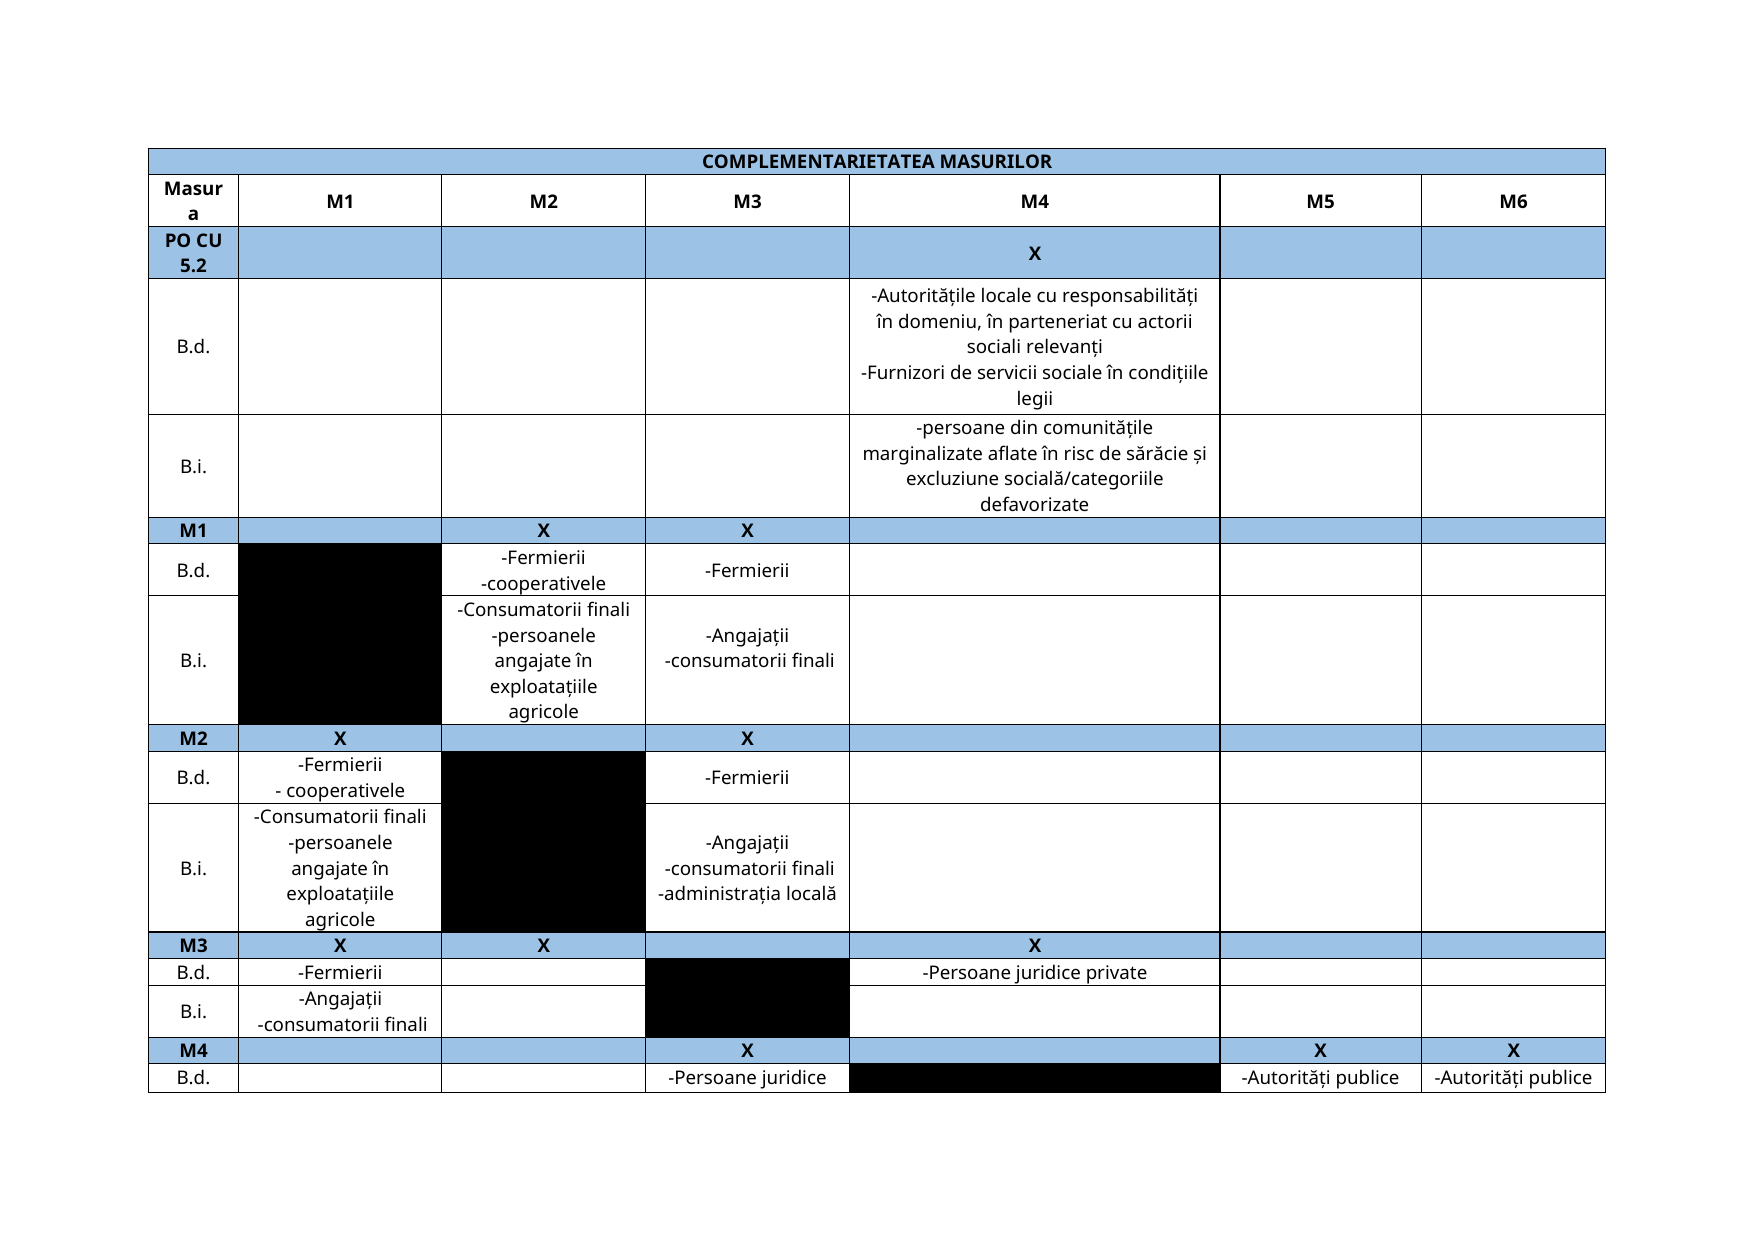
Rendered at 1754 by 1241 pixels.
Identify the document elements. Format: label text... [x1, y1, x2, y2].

table_cell -Angajaţii -consumatorii finali -administraţia locală [646, 804, 849, 931]
table_cell [1221, 415, 1421, 517]
table_cell -Autoritățile locale cu responsabilități în domeniu, în parteneriat cu actorii sociali relevanți -Furnizori de servicii sociale în condițiile legii [850, 279, 1219, 414]
table_cell [1221, 933, 1421, 958]
table_cell [239, 1064, 441, 1092]
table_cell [1221, 1064, 1421, 1092]
table_cell [850, 1038, 1219, 1063]
table_cell [850, 518, 1219, 543]
table_cell [646, 227, 849, 278]
table_cell [442, 959, 645, 984]
table_cell -Fermierii -cooperativele [442, 544, 645, 595]
table_cell [1221, 227, 1421, 278]
table_cell [442, 1038, 645, 1063]
table_cell [1422, 959, 1605, 984]
table_cell -Angajaţii -consumatorii finali [239, 986, 441, 1037]
table_cell M4 [149, 1038, 238, 1063]
table_cell [1422, 933, 1605, 958]
table_cell [1221, 544, 1421, 595]
table_header COMPLEMENTARIETATEA MASURILOR [149, 149, 1605, 174]
table_cell X [1422, 1038, 1605, 1063]
table_cell [239, 596, 441, 724]
table_cell X [850, 227, 1219, 278]
table_cell [1422, 227, 1605, 278]
table_cell [1422, 752, 1605, 803]
table_cell M2 [442, 175, 645, 226]
table_cell [850, 596, 1219, 724]
table_cell [442, 725, 645, 751]
table_cell B.i. [149, 415, 238, 517]
table_cell [239, 1038, 441, 1063]
table_cell -Consumatorii finali -persoanele angajate în exploatațiile agricole [239, 804, 441, 931]
table_cell M6 [1422, 175, 1605, 226]
table_cell -Angajaţii -consumatorii finali [646, 596, 849, 724]
table_cell [850, 986, 1219, 1037]
table_cell M5 [1221, 175, 1421, 226]
table_cell [1422, 596, 1605, 724]
table_cell B.d. [149, 1064, 238, 1092]
table_cell [1422, 279, 1605, 414]
table_cell PO CU 5.2 [149, 227, 238, 278]
table_cell [850, 752, 1219, 803]
table_cell X [850, 933, 1219, 958]
table_cell [1422, 804, 1605, 931]
table_cell [850, 1064, 1219, 1092]
table_cell M1 [149, 518, 238, 543]
table_cell B.d. [149, 959, 238, 984]
table_cell M3 [149, 933, 238, 958]
table_cell B.i. [149, 804, 238, 931]
table_cell -Fermierii - cooperativele [239, 752, 441, 803]
table_cell M2 [149, 725, 238, 751]
table_cell X [1221, 1038, 1421, 1063]
table_cell B.d. [149, 544, 238, 595]
table_cell B.i. [149, 596, 238, 724]
table_cell M1 [239, 175, 441, 226]
table_cell -Fermierii [239, 959, 441, 984]
table_cell -Fermierii [646, 752, 849, 803]
table_cell -persoane din comunitățile marginalizate aflate în risc de sărăcie și excluziune socială/categoriile defavorizate [850, 415, 1219, 517]
table_cell X [646, 1038, 849, 1063]
table_cell [442, 415, 645, 517]
table_cell [442, 279, 645, 414]
table_cell -Persoane juridice private [850, 959, 1219, 984]
table_cell B.i. [149, 986, 238, 1037]
table_cell [1221, 279, 1421, 414]
table_cell [1221, 986, 1421, 1037]
table_cell [1221, 725, 1421, 751]
table_cell [442, 227, 645, 278]
table_cell M4 [850, 175, 1219, 226]
table_cell [239, 518, 441, 543]
table_cell B.d. [149, 279, 238, 414]
table_cell B.d. [149, 752, 238, 803]
table_cell [442, 1064, 645, 1092]
table_cell [850, 804, 1219, 931]
table_cell X [442, 518, 645, 543]
table_cell [1221, 752, 1421, 803]
table_cell [239, 415, 441, 517]
table_cell [1221, 804, 1421, 931]
table_cell [1422, 725, 1605, 751]
table_cell X [646, 518, 849, 543]
table_cell [442, 986, 645, 1037]
table_cell [239, 279, 441, 414]
table_cell [646, 279, 849, 414]
table_cell [442, 752, 645, 931]
table_cell -Fermierii [646, 544, 849, 595]
table_cell [1221, 959, 1421, 984]
table_cell X [442, 933, 645, 958]
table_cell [1422, 1064, 1605, 1092]
table_cell X [239, 725, 441, 751]
table_cell [1422, 544, 1605, 595]
table_cell -Consumatorii finali -persoanele angajate în exploatațiile agricole [442, 596, 645, 724]
table_cell X [646, 725, 849, 751]
table_cell X [239, 933, 441, 958]
table_cell [646, 933, 849, 958]
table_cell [646, 1064, 849, 1092]
table_cell [1221, 596, 1421, 724]
table_cell [1422, 518, 1605, 543]
table_cell [646, 415, 849, 517]
table_cell [239, 544, 441, 595]
table_cell [850, 544, 1219, 595]
table_cell [239, 227, 441, 278]
table_cell Masura [149, 175, 238, 226]
table_cell [1422, 415, 1605, 517]
table_cell [1422, 986, 1605, 1037]
table_cell M3 [646, 175, 849, 226]
table_cell [646, 959, 849, 1037]
table_cell [1221, 518, 1421, 543]
table_cell [850, 725, 1219, 751]
